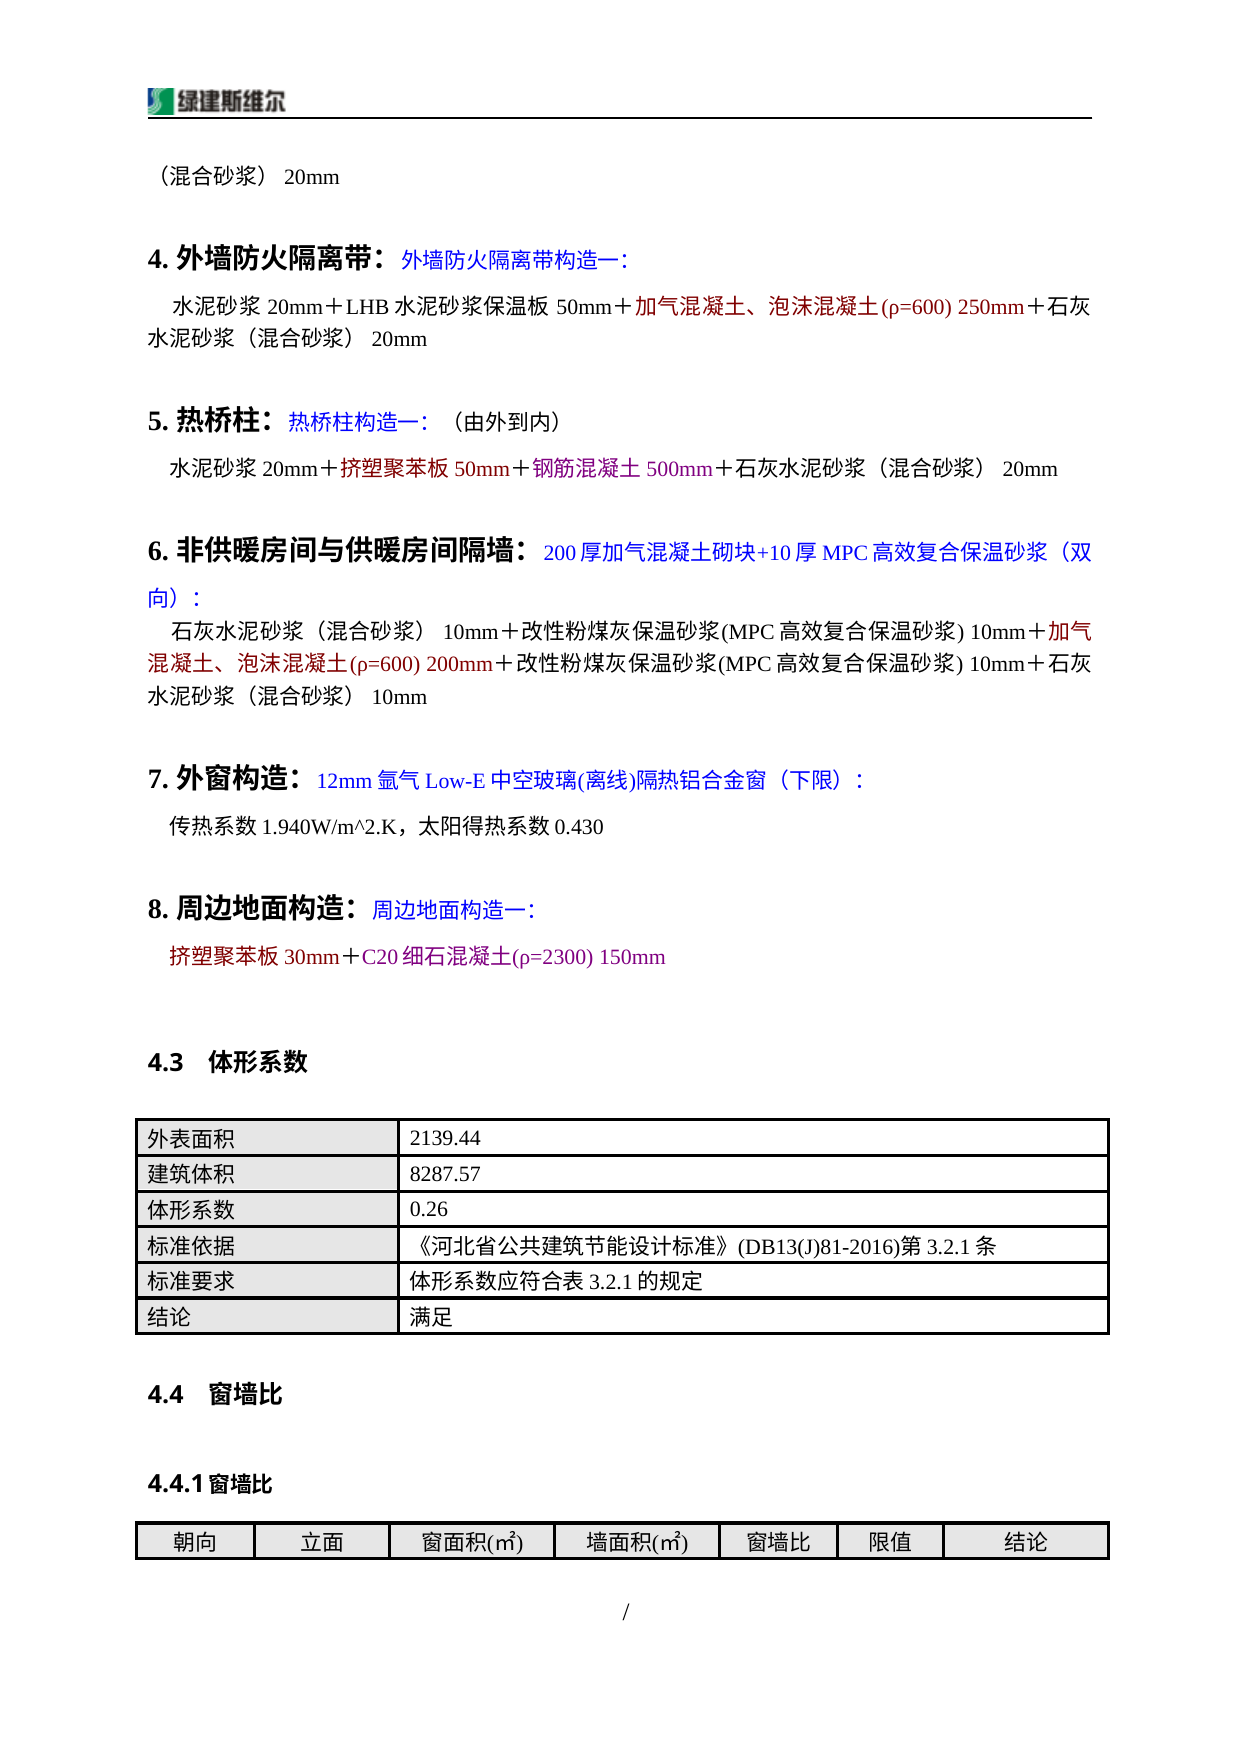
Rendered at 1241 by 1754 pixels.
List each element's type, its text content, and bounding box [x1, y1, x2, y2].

text 水泥砂浆 20mm＋LHB水泥砂浆保温板 50mm＋加气混凝土、泡沫混凝土(ρ=600) 250mm＋石灰水泥砂浆（混合砂浆） 20mm [148, 288, 1092, 353]
table_header 2139.44 [400, 1121, 1107, 1154]
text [148, 158, 1092, 191]
table_cell 结论 [138, 1300, 397, 1332]
table_header 结论 [945, 1525, 1107, 1557]
table_header 墙面积(㎡) [556, 1525, 718, 1557]
table_cell 建筑体积 [138, 1157, 397, 1189]
table_cell 体形系数 [138, 1193, 397, 1225]
text 7. 外窗构造：12mm氩气Low-E中空玻璃(离线)隔热铝合金窗（下限）： [148, 743, 1092, 808]
table_cell 8287.57 [400, 1157, 1107, 1189]
table_header 限值 [839, 1525, 942, 1557]
text 石灰水泥砂浆（混合砂浆） 10mm＋改性粉煤灰保温砂浆(MPC高效复合保温砂浆) 10mm＋加气混凝土、泡沫混凝土(ρ=600) 200mm＋改性粉煤灰保温砂浆(MPC高效复合保温砂浆) 10mm＋石灰水泥砂浆（混合砂浆） 10mm [148, 613, 1092, 711]
table_header 窗面积(㎡) [391, 1525, 553, 1557]
text 传热系数1.940W/m^2.K，太阳得热系数0.430 [148, 808, 1092, 841]
picture [147, 88, 289, 115]
table_cell 标准要求 [138, 1264, 397, 1296]
text 4. 外墙防火隔离带：外墙防火隔离带构造一： [148, 223, 1092, 288]
table_cell 满足 [400, 1300, 1107, 1332]
table_header 窗墙比 [721, 1525, 836, 1557]
subtitle 体形系数 [148, 1028, 1092, 1093]
text 5. 热桥柱：热桥柱构造一：（由外到内） [148, 386, 1092, 451]
table_cell 0.26 [400, 1193, 1107, 1225]
table_header 立面 [256, 1525, 388, 1557]
table_cell 标准依据 [138, 1228, 397, 1261]
table_header 朝向 [138, 1525, 253, 1557]
text 挤塑聚苯板 30mm＋C20细石混凝土(ρ=2300) 150mm [148, 938, 1092, 971]
table_header 外表面积 [138, 1121, 397, 1154]
subtitle 窗墙比 [148, 1450, 1092, 1515]
text 8. 周边地面构造：周边地面构造一： [148, 873, 1092, 938]
text 水泥砂浆 20mm＋挤塑聚苯板 50mm＋钢筋混凝土 500mm＋石灰水泥砂浆（混合砂浆） 20mm [148, 451, 1092, 483]
table_cell 体形系数应符合表3.2.1的规定 [400, 1264, 1107, 1296]
text 6. 非供暖房间与供暖房间隔墙：200厚加气混凝土砌块+10厚MPC高效复合保温砂浆（双向）： [148, 516, 1092, 613]
table_cell 《河北省公共建筑节能设计标准》(DB13(J)81-2016)第3.2.1条 [400, 1228, 1107, 1261]
subtitle 窗墙比 [148, 1360, 1092, 1425]
